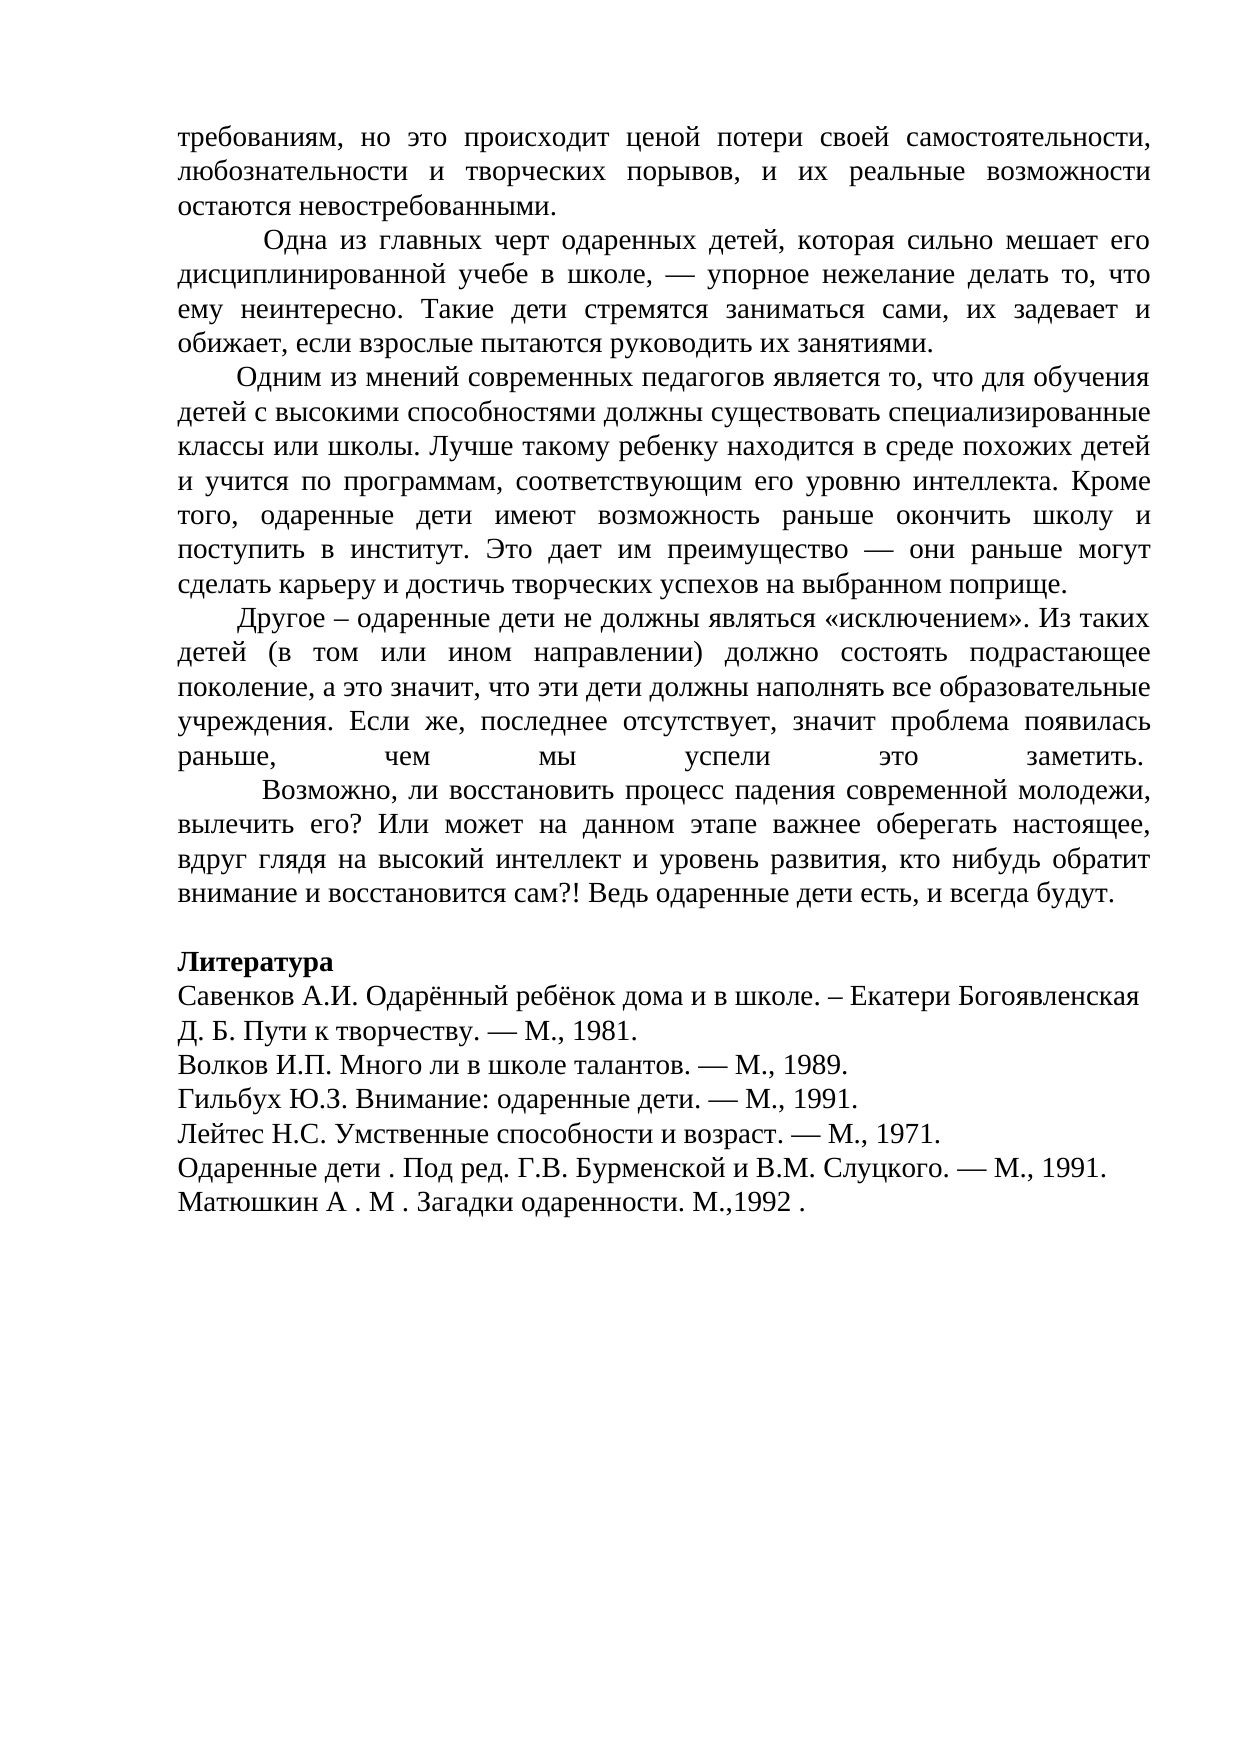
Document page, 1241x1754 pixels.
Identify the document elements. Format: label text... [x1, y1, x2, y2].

text Одна из главных черт одаренных детей, которая сильно мешает его дисциплинированной учебе в школе, — упорное нежелание делать то, что ему неинтересно. Такие дети стремятся заниматься сами, их задевает и обижает, если взрослые пытаются руководить их занятиями. [177, 221, 1152, 359]
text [177, 118, 1152, 221]
text Литература Савенков А.И. Одарённый ребёнок дома и в школе. – Екатери Богоявленская Д. Б. Пути к творчеству. — М., 1981. Волков И.П. Много ли в школе талантов. — М., 1989. Гильбух Ю.З. Внимание: одаренные дети. — М., 1991. Лейтес Н.С. Умственные способности и возраст. — М., 1971. Одаренные дети . Под ред. Г.В. Бурменской и В.М. Слуцкого. — М., 1991. Матюшкин A . M . Загадки одаренности. М.,1992 . [177, 943, 1152, 1218]
text Одним из мнений современных педагогов является то, что для обучения детей с высокими способностями должны существовать специализированные классы или школы. Лучше такому ребенку находится в среде похожих детей и учится по программам, соответствующим его уровню интеллекта. Кроме того, одаренные дети имеют возможность раньше окончить школу и поступить в институт. Это дает им преимущество — они раньше могут сделать карьеру и достичь творческих успехов на выбранном поприще. [177, 359, 1152, 599]
text Другое – одаренные дети не должны являться «исключением». Из таких детей (в том или ином направлении) должно состоять подрастающее поколение, а это значит, что эти дети должны наполнять все образовательные учреждения. Если же, последнее отсутствует, значит проблема появилась раньше, чем мы успели это заметить. Возможно, ли восстановить процесс падения современной молодежи, вылечить его? Или может на данном этапе важнее оберегать настоящее, вдруг глядя на высокий интеллект и уровень развития, кто нибудь обратит внимание и восстановится сам?! Ведь одаренные дети есть, и всегда будут. [177, 599, 1152, 909]
